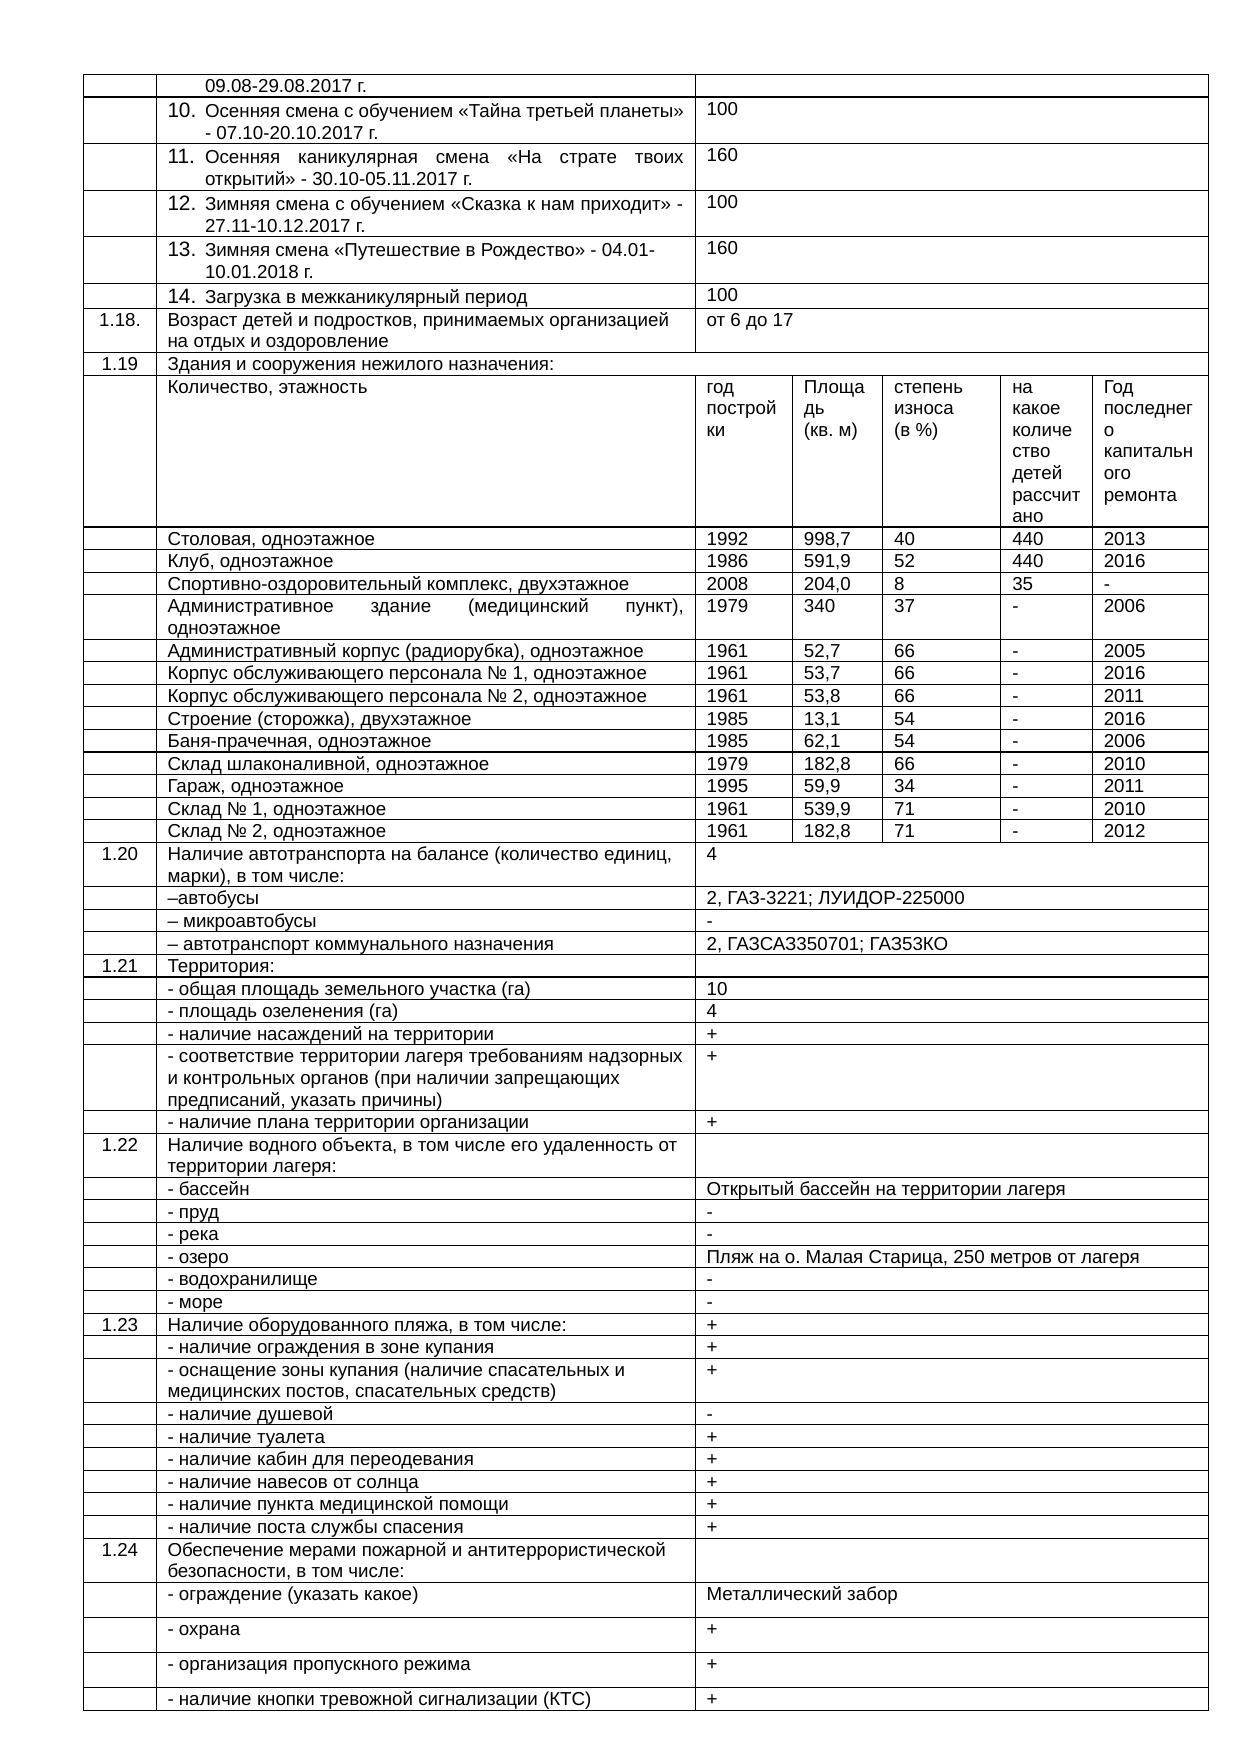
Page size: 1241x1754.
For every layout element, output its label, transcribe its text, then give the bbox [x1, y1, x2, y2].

table_cell 160 [696, 144, 1208, 189]
table_cell Здания и сооружения нежилого назначения: [157, 353, 1208, 374]
table_cell 1986 [696, 550, 792, 572]
table_cell [84, 1618, 156, 1652]
table_cell [696, 1134, 1208, 1177]
table_cell [84, 1111, 156, 1133]
table_cell + [696, 1425, 1208, 1447]
table_cell 2008 [696, 573, 792, 594]
table_cell 37 [883, 595, 1000, 638]
table_cell - [1001, 685, 1092, 706]
table_cell 1961 [696, 685, 792, 706]
table_cell [84, 685, 156, 706]
table_cell [84, 1246, 156, 1267]
table_cell 1985 [696, 707, 792, 729]
table_cell - [1001, 707, 1092, 729]
table_cell 1995 [696, 775, 792, 797]
table_cell + [696, 1516, 1208, 1537]
table_cell [84, 775, 156, 797]
table_cell от 6 до 17 [696, 309, 1208, 352]
table_cell - [1001, 640, 1092, 661]
table_cell 160 [696, 237, 1208, 283]
table_cell 66 [883, 662, 1000, 684]
table_cell - наличие душевой [157, 1403, 695, 1424]
table_cell 440 [1001, 528, 1092, 549]
table_cell [84, 1653, 156, 1687]
table_cell [84, 1045, 156, 1110]
table_cell - наличие туалета [157, 1425, 695, 1447]
table_cell - [696, 1223, 1208, 1244]
table_cell 71 [883, 798, 1000, 819]
table_cell + [696, 1111, 1208, 1133]
table_cell 53,8 [793, 685, 882, 706]
table_cell [84, 98, 156, 143]
table_cell - [1001, 775, 1092, 797]
table_cell Склад шлаконаливной, одноэтажное [157, 753, 695, 774]
table_cell 182,8 [793, 820, 882, 842]
table_cell [84, 1448, 156, 1469]
table_cell Металлический забор [696, 1583, 1208, 1617]
table_cell - море [157, 1291, 695, 1312]
table_cell Площадь (кв. м) [793, 376, 882, 526]
table_cell Осенняя каникулярная смена «На страте твоих открытий» - 30.10-05.11.2017 г. [157, 144, 695, 189]
table_cell [84, 1000, 156, 1022]
table_cell [84, 1425, 156, 1447]
table_cell Баня-прачечная, одноэтажное [157, 730, 695, 751]
table_cell 40 [883, 528, 1000, 549]
table_cell - [1001, 730, 1092, 751]
table_cell [84, 573, 156, 594]
table_cell 1961 [696, 662, 792, 684]
table_cell [84, 1336, 156, 1358]
table_cell + [696, 1023, 1208, 1044]
table_cell Осенняя смена с обучением «Тайна третьей планеты» - 07.10-20.10.2017 г. [157, 98, 695, 143]
table_cell Столовая, одноэтажное [157, 528, 695, 549]
table_cell 2016 [1093, 550, 1208, 572]
table_cell 2010 [1093, 798, 1208, 819]
table_cell [84, 75, 156, 96]
table_cell [84, 1583, 156, 1617]
table_cell + [696, 1314, 1208, 1335]
table_cell [84, 144, 156, 189]
table_cell 1.20 [84, 843, 156, 886]
table_cell - наличие кнопки тревожной сигнализации (КТС) [157, 1688, 695, 1709]
table_cell 71 [883, 820, 1000, 842]
table_cell [84, 1516, 156, 1537]
table_cell + [696, 1471, 1208, 1492]
table_cell Обеспечение мерами пожарной и антитеррористической безопасности, в том числе: [157, 1539, 695, 1582]
table_cell [84, 707, 156, 729]
table_cell - наличие пункта медицинской помощи [157, 1493, 695, 1515]
table_cell + [696, 1448, 1208, 1469]
table_cell [84, 595, 156, 638]
table_cell - наличие навесов от солнца [157, 1471, 695, 1492]
table_cell - наличие насаждений на территории [157, 1023, 695, 1044]
table_cell - наличие поста службы спасения [157, 1516, 695, 1537]
table_cell - озеро [157, 1246, 695, 1267]
table_cell 66 [883, 753, 1000, 774]
table_cell Склад № 1, одноэтажное [157, 798, 695, 819]
table_cell 4 [696, 1000, 1208, 1022]
table_cell Административный корпус (радиорубка), одноэтажное [157, 640, 695, 661]
table_cell 591,9 [793, 550, 882, 572]
table_cell Пляж на о. Малая Старица, 250 метров от лагеря [696, 1246, 1208, 1267]
table_cell - соответствие территории лагеря требованиям надзорных и контрольных органов (при наличии запрещающих предписаний, указать причины) [157, 1045, 695, 1110]
table_cell - река [157, 1223, 695, 1244]
table_cell Год последнего капитального ремонта [1093, 376, 1208, 526]
table_cell [84, 237, 156, 283]
table_cell 2006 [1093, 730, 1208, 751]
table_cell - [696, 1268, 1208, 1290]
table_cell – автотранспорт коммунального назначения [157, 932, 695, 954]
table_cell - наличие кабин для переодевания [157, 1448, 695, 1469]
table_cell - [1093, 573, 1208, 594]
table_cell [84, 191, 156, 236]
table_cell [696, 1539, 1208, 1582]
table_cell 1992 [696, 528, 792, 549]
table_cell [84, 640, 156, 661]
table_cell - [696, 1403, 1208, 1424]
table_cell + [696, 1045, 1208, 1110]
table_cell 440 [1001, 550, 1092, 572]
table_cell 62,1 [793, 730, 882, 751]
table_cell 1.24 [84, 1539, 156, 1582]
table_cell 2, ГАЗ-3221; ЛУИДОР-225000 [696, 887, 1208, 909]
table_cell + [696, 1336, 1208, 1358]
table_cell 4 [696, 843, 1208, 886]
table_cell [84, 1023, 156, 1044]
table_cell Возраст детей и подростков, принимаемых организацией на отдых и оздоровление [157, 309, 695, 352]
table_cell 13,1 [793, 707, 882, 729]
table_cell 34 [883, 775, 1000, 797]
table_cell Зимняя смена с обучением «Сказка к нам приходит» - 27.11-10.12.2017 г. [157, 191, 695, 236]
table_cell 340 [793, 595, 882, 638]
table_cell 300 [696, 75, 1208, 96]
table_cell 2013 [1093, 528, 1208, 549]
table_cell 8 [883, 573, 1000, 594]
table_cell 1.22 [84, 1134, 156, 1177]
table_cell 1961 [696, 640, 792, 661]
table_cell 100 [696, 98, 1208, 143]
table_cell - [1001, 798, 1092, 819]
table_cell [84, 662, 156, 684]
table_cell [84, 730, 156, 751]
table_cell 35 [1001, 573, 1092, 594]
table_cell [84, 1178, 156, 1199]
table_cell - [1001, 753, 1092, 774]
table_cell 204,0 [793, 573, 882, 594]
table_cell [84, 910, 156, 931]
table_cell степень износа (в %) [883, 376, 1000, 526]
table_cell 66 [883, 685, 1000, 706]
table_cell 2, ГАЗСАЗ350701; ГАЗ53КО [696, 932, 1208, 954]
table_cell Строение (сторожка), двухэтажное [157, 707, 695, 729]
table_cell 1.19 [84, 353, 156, 374]
table_cell [84, 376, 156, 526]
table_cell на какое количество детей рассчитано [1001, 376, 1092, 526]
table_cell [84, 978, 156, 999]
table_cell + [696, 1653, 1208, 1687]
table_cell [84, 932, 156, 954]
table_cell [84, 1493, 156, 1515]
table_cell - бассейн [157, 1178, 695, 1199]
table_cell 1961 [696, 798, 792, 819]
table_cell [84, 1403, 156, 1424]
table_cell - [1001, 662, 1092, 684]
table_cell + [696, 1688, 1208, 1709]
table_cell год постройки [696, 376, 792, 526]
table_cell Наличие автотранспорта на балансе (количество единиц, марки), в том числе: [157, 843, 695, 886]
table_cell 2016 [1093, 707, 1208, 729]
table_cell Спортивно-оздоровительный комплекс, двухэтажное [157, 573, 695, 594]
table_cell 2010 [1093, 753, 1208, 774]
table_cell - водохранилище [157, 1268, 695, 1290]
table_cell [84, 753, 156, 774]
table_cell - организация пропускного режима [157, 1653, 695, 1687]
table_cell + [696, 1493, 1208, 1515]
table_cell [84, 1471, 156, 1492]
table_cell Наличие оборудованного пляжа, в том числе: [157, 1314, 695, 1335]
table_cell - [696, 910, 1208, 931]
table_cell [84, 1268, 156, 1290]
table_cell 2011 [1093, 685, 1208, 706]
table_cell [84, 887, 156, 909]
table_cell - площадь озеленения (га) [157, 1000, 695, 1022]
table_cell 1961 [696, 820, 792, 842]
table_cell 100 [696, 191, 1208, 236]
table_cell Территория: [157, 955, 695, 976]
table_cell [84, 550, 156, 572]
table_cell - оснащение зоны купания (наличие спасательных и медицинских постов, спасательных средств) [157, 1359, 695, 1402]
table_cell - [696, 1200, 1208, 1222]
table_cell Склад № 2, одноэтажное [157, 820, 695, 842]
table_cell 182,8 [793, 753, 882, 774]
table_cell 2016 [1093, 662, 1208, 684]
table_cell [696, 955, 1208, 976]
table_cell [84, 1291, 156, 1312]
table_cell Корпус обслуживающего персонала № 1, одноэтажное [157, 662, 695, 684]
table_cell Гараж, одноэтажное [157, 775, 695, 797]
table_cell - наличие плана территории организации [157, 1111, 695, 1133]
table_cell 66 [883, 640, 1000, 661]
table_cell 10 [696, 978, 1208, 999]
table_cell 1.21 [84, 955, 156, 976]
table_cell - общая площадь земельного участка (га) [157, 978, 695, 999]
table_cell Корпус обслуживающего персонала № 2, одноэтажное [157, 685, 695, 706]
table_cell – микроавтобусы [157, 910, 695, 931]
table_cell - пруд [157, 1200, 695, 1222]
table_cell 2011 [1093, 775, 1208, 797]
table_cell Загрузка в межканикулярный период [157, 284, 695, 308]
table_cell [84, 798, 156, 819]
table_cell 1979 [696, 595, 792, 638]
table_cell 52,7 [793, 640, 882, 661]
table_cell Количество, этажность [157, 376, 695, 526]
table_cell 54 [883, 707, 1000, 729]
table_cell + [696, 1359, 1208, 1402]
table_cell Зимняя смена «Путешествие в Рождество» - 04.01-10.01.2018 г. [157, 237, 695, 283]
table_cell 53,7 [793, 662, 882, 684]
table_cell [157, 75, 695, 96]
table_cell - охрана [157, 1618, 695, 1652]
table_cell 539,9 [793, 798, 882, 819]
table_cell 59,9 [793, 775, 882, 797]
table_cell [84, 528, 156, 549]
table_cell Открытый бассейн на территории лагеря [696, 1178, 1208, 1199]
table_cell [84, 1359, 156, 1402]
table_cell 2012 [1093, 820, 1208, 842]
table_cell - наличие ограждения в зоне купания [157, 1336, 695, 1358]
table_cell 100 [696, 284, 1208, 308]
table_cell Наличие водного объекта, в том числе его удаленность от территории лагеря: [157, 1134, 695, 1177]
table_cell 2006 [1093, 595, 1208, 638]
table_cell 1985 [696, 730, 792, 751]
table_cell + [696, 1618, 1208, 1652]
table_cell [84, 284, 156, 308]
table_cell Клуб, одноэтажное [157, 550, 695, 572]
table_cell 1.18. [84, 309, 156, 352]
table_cell 1979 [696, 753, 792, 774]
table_cell - ограждение (указать какое) [157, 1583, 695, 1617]
table_cell - [1001, 820, 1092, 842]
table_cell 1.23 [84, 1314, 156, 1335]
table_cell 54 [883, 730, 1000, 751]
table_cell Административное здание (медицинский пункт), одноэтажное [157, 595, 695, 638]
table_cell 52 [883, 550, 1000, 572]
table_cell [84, 1223, 156, 1244]
table_cell [84, 1688, 156, 1709]
table_cell 998,7 [793, 528, 882, 549]
table_cell [84, 1200, 156, 1222]
table_cell [84, 820, 156, 842]
table_cell - [1001, 595, 1092, 638]
table_cell 2005 [1093, 640, 1208, 661]
table_cell - [696, 1291, 1208, 1312]
table_cell –автобусы [157, 887, 695, 909]
